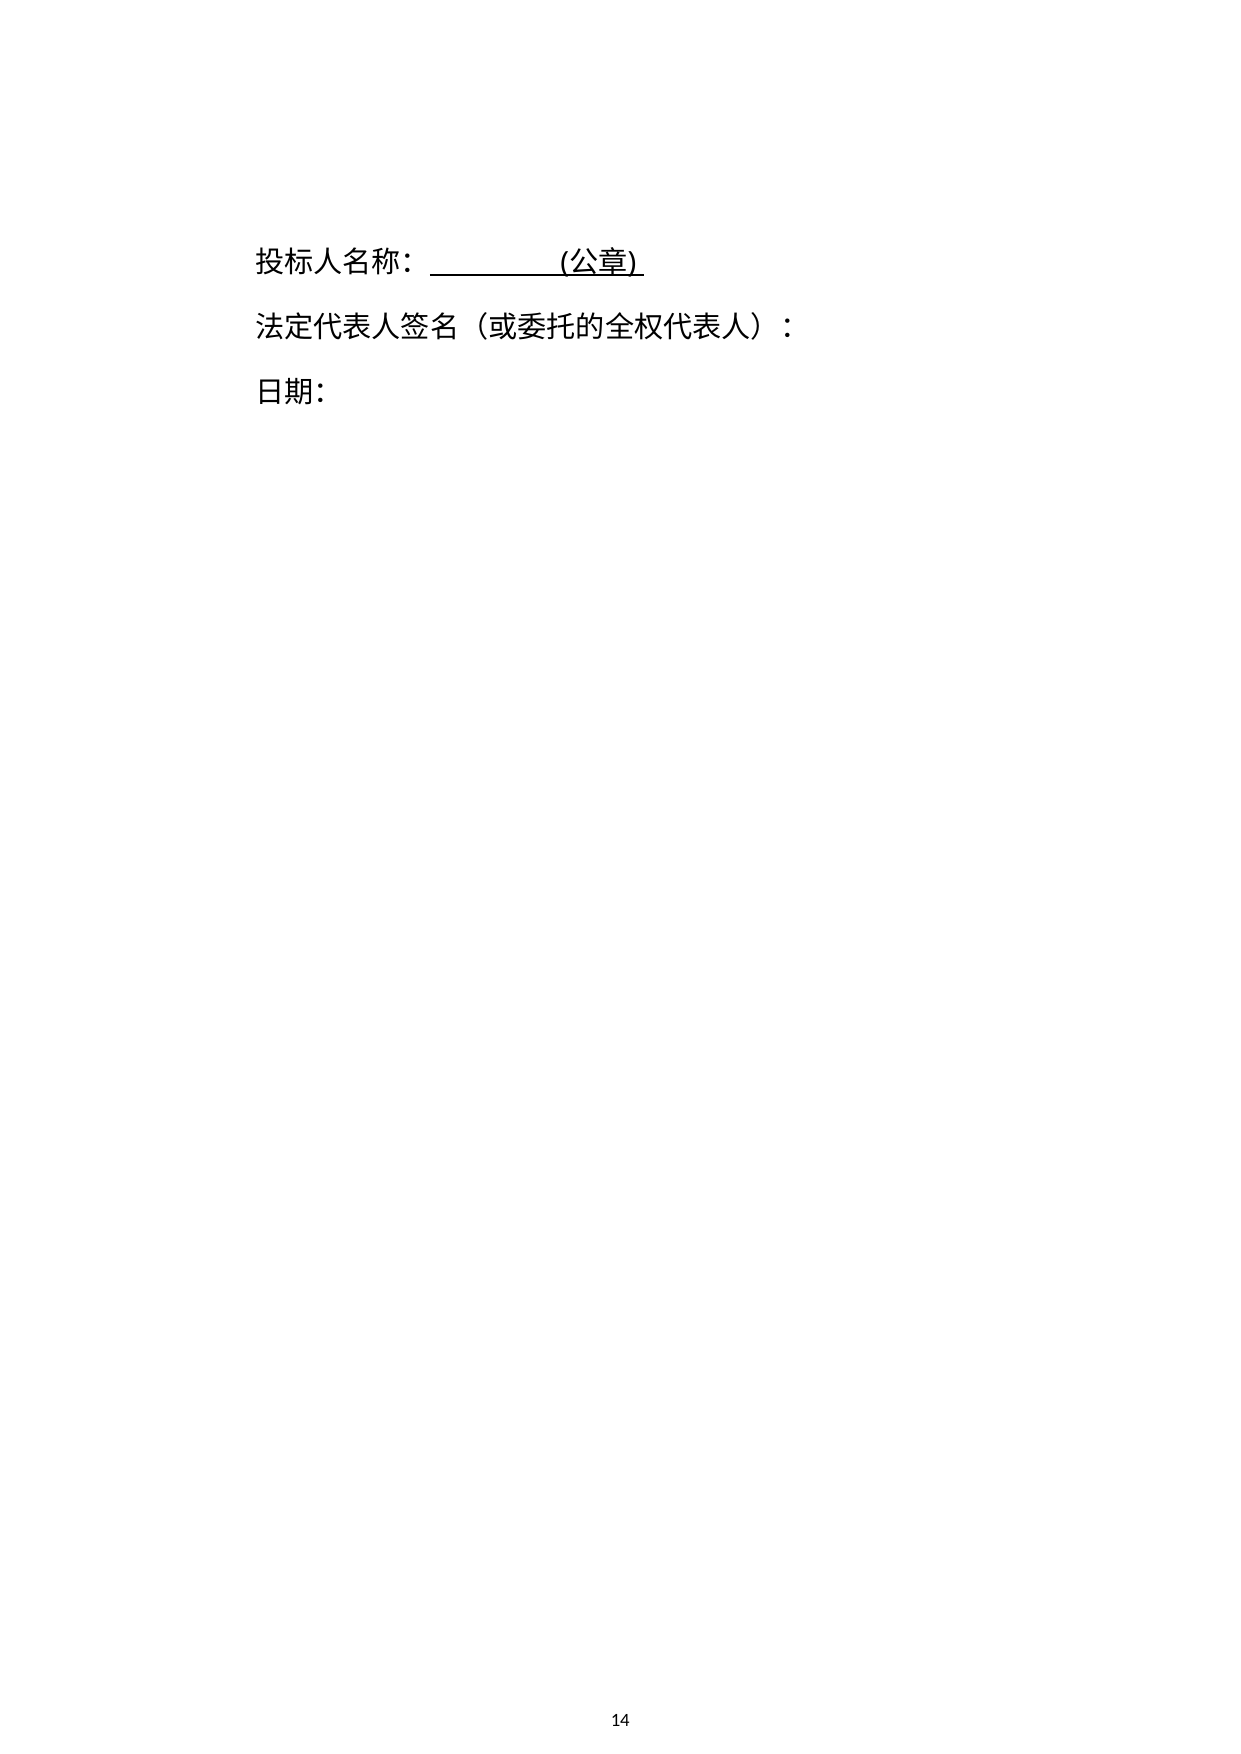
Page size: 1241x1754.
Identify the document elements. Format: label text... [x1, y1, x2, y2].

text 日期： [187, 357, 1053, 422]
text 投标人名称： (公章) [187, 227, 1053, 292]
text 法定代表人签名（或委托的全权代表人）： [187, 292, 1053, 357]
